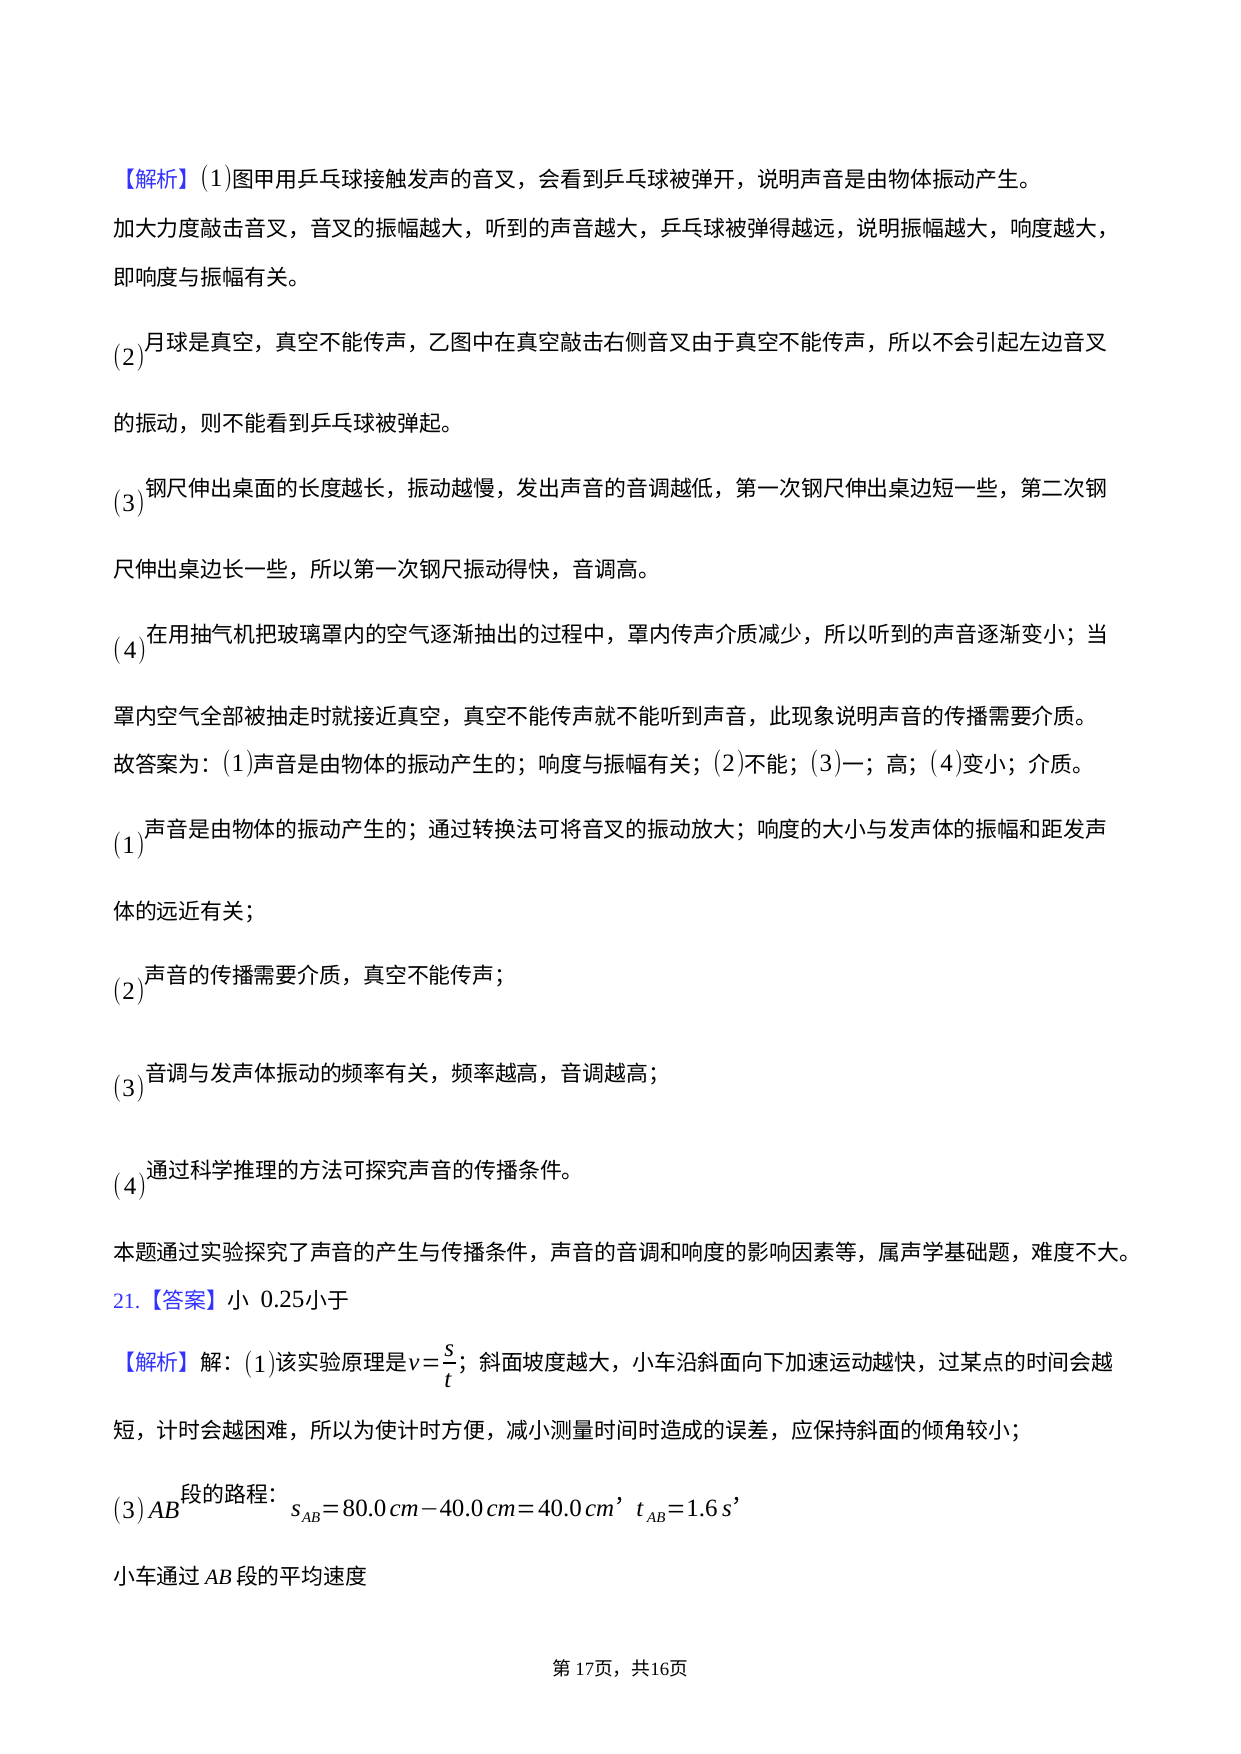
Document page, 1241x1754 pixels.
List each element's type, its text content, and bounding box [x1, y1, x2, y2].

text 21.【答案】小 小于 [113, 1283, 1127, 1315]
text 【解析】图甲用乒乓球接触发声的音叉，会看到乒乓球被弹开，说明声音是由物体振动产生。 加大力度敲击音叉，音叉的振幅越大，听到的声音越大，乒乓球被弹得越远，说明振幅越大，响度越大，即响度与振幅有关。 月球是真空，真空不能传声，乙图中在真空敲击右侧音叉由于真空不能传声，所以不会引起左边音叉的振动，则不能看到乒乓球被弹起。 钢尺伸出桌面的长度越长，振动越慢，发出声音的音调越低，第一次钢尺伸出桌边短一些，第二次钢尺伸出桌边长一些，所以第一次钢尺振动得快，音调高。 在用抽气机把玻璃罩内的空气逐渐抽出的过程中，罩内传声介质减少，所以听到的声音逐渐变小；当罩内空气全部被抽走时就接近真空，真空不能传声就不能听到声音，此现象说明声音的传播需要介质。 故答案为：声音是由物体的振动产生的；响度与振幅有关；不能；一；高；变小；介质。 声音是由物体的振动产生的；通过转换法可将音叉的振动放大；响度的大小与发声体的振幅和距发声体的远近有关； 声音的传播需要介质，真空不能传声； 音调与发声体振动的频率有关，频率越高，音调越高； 通过科学推理的方法可探究声音的传播条件。 本题通过实验探究了声音的产生与传播条件，声音的音调和响度的影响因素等，属声学基础题，难度不大。 [113, 162, 1127, 1267]
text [113, 1331, 1127, 1591]
